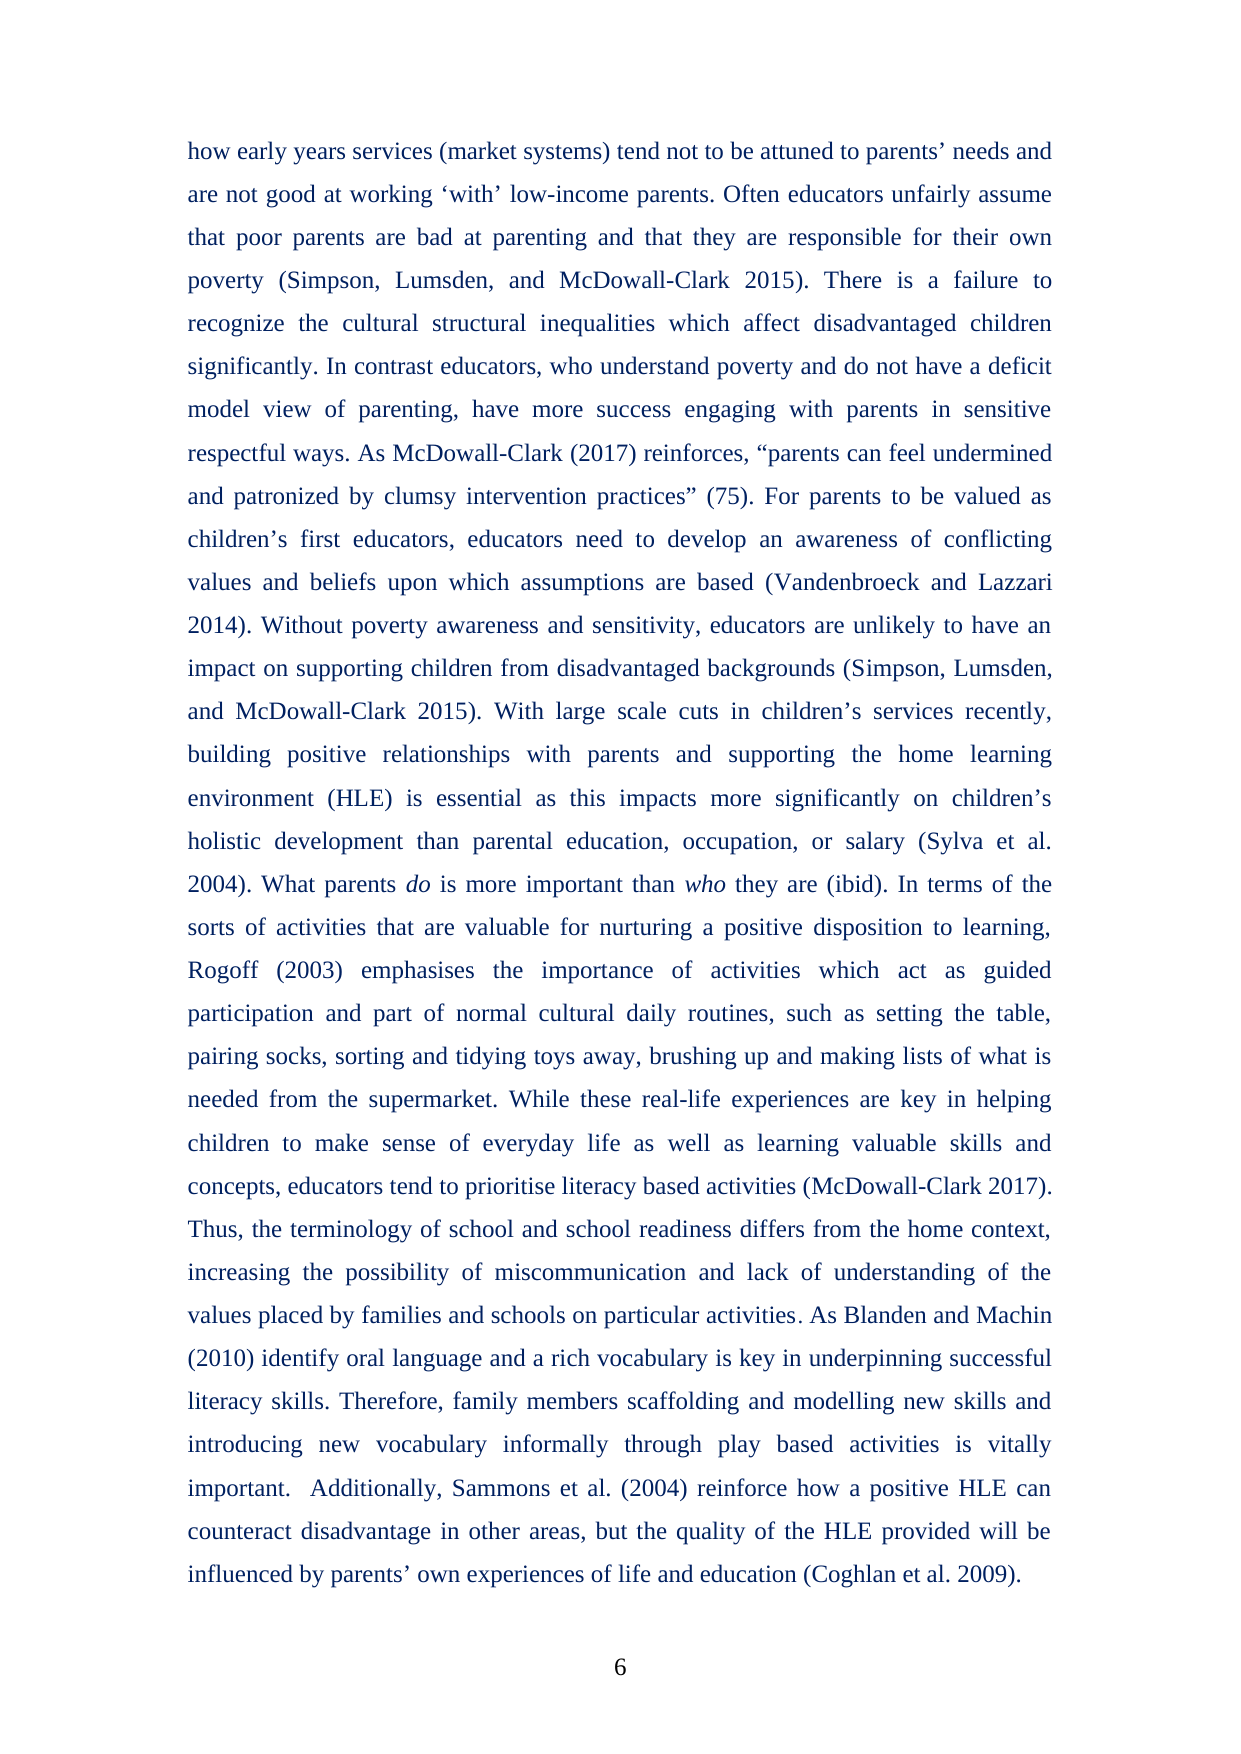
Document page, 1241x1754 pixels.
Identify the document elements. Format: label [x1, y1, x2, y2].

text [187, 136, 1053, 1588]
